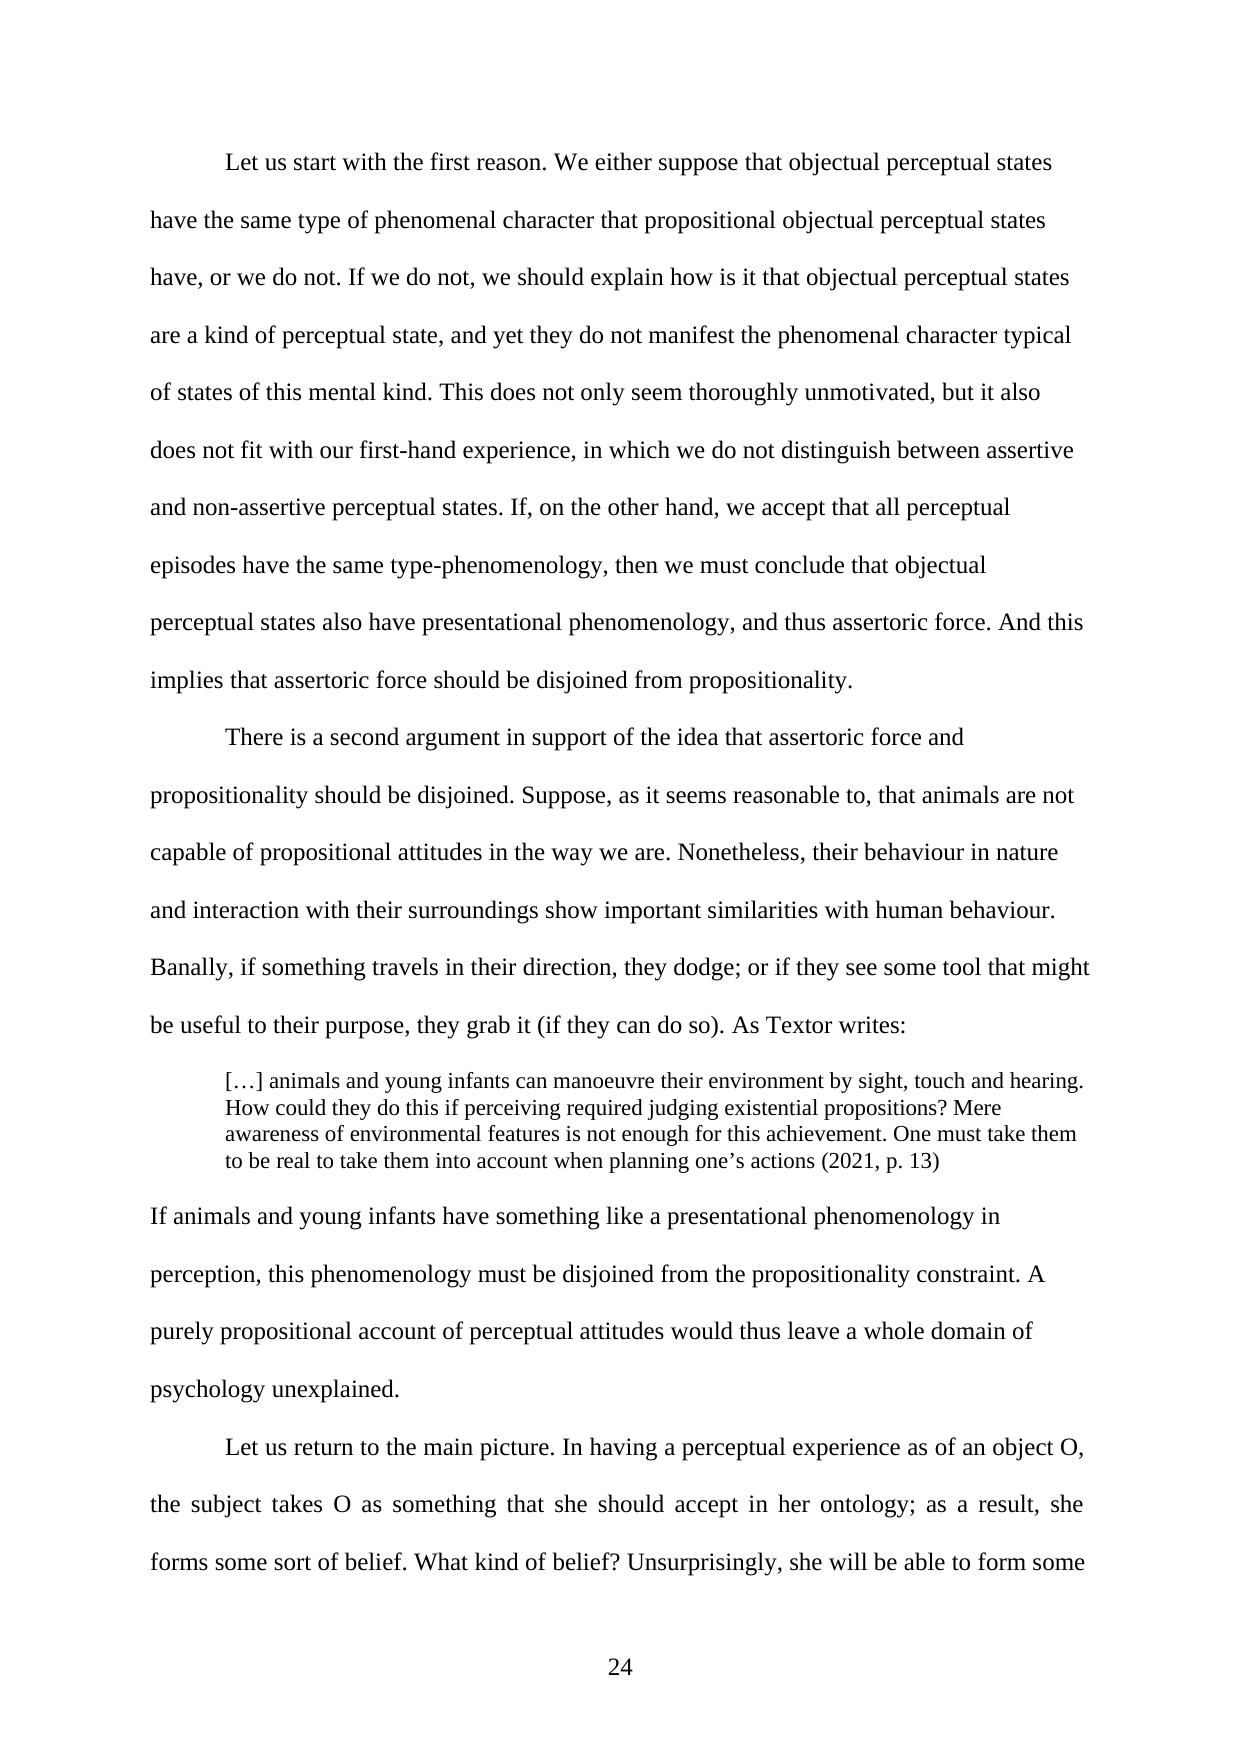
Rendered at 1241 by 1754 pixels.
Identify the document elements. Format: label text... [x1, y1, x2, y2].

text Let us start with the first reason. We either suppose that objectual perceptual states have the same type of phenomenal character that propositional objectual perceptual states have, or we do not. If we do not, we should explain how is it that objectual perceptual states are a kind of perceptual state, and yet they do not manifest the phenomenal character typical of states of this mental kind. This does not only seem thoroughly unmotivated, but it also does not fit with our first-hand experience, in which we do not distinguish between assertive and non-assertive perceptual states. If, on the other hand, we accept that all perceptual episodes have the same type-phenomenology, then we must conclude that objectual perceptual states also have presentational phenomenology, and thus assertoric force. And this implies that assertoric force should be disjoined from propositionality. [150, 147, 1085, 693]
text If animals and young infants have something like a presentational phenomenology in perception, this phenomenology must be disjoined from the propositionality constraint. A purely propositional account of perceptual attitudes would thus leave a whole domain of psychology unexplained. [150, 1201, 1047, 1403]
text […] animals and young infants can manoeuvre their environment by sight, touch and hearing. How could they do this if perceiving required judging existential propositions? Mere awareness of environmental features is not enough for this achievement. One must take them to be real to take them into account when planning one’s actions (2021, p. 13) [225, 1068, 1086, 1173]
text There is a second argument in support of the idea that assertoric force and propositionality should be disjoined. Suppose, as it seems reasonable to, that animals are not capable of propositional attitudes in the way we are. Nonetheless, their behaviour in nature and interaction with their surroundings show important similarities with human behaviour. Banally, if something travels in their direction, they dodge; or if they see some tool that might be useful to their purpose, they grab it (if they can do so). As Textor writes: [150, 722, 1092, 1039]
text Let us return to the main picture. In having a perceptual experience as of an object O, the subject takes O as something that she should accept in her ontology; as a result, she forms some sort of belief. What kind of belief? Unsurprisingly, she will be able to form some [150, 1432, 1086, 1575]
